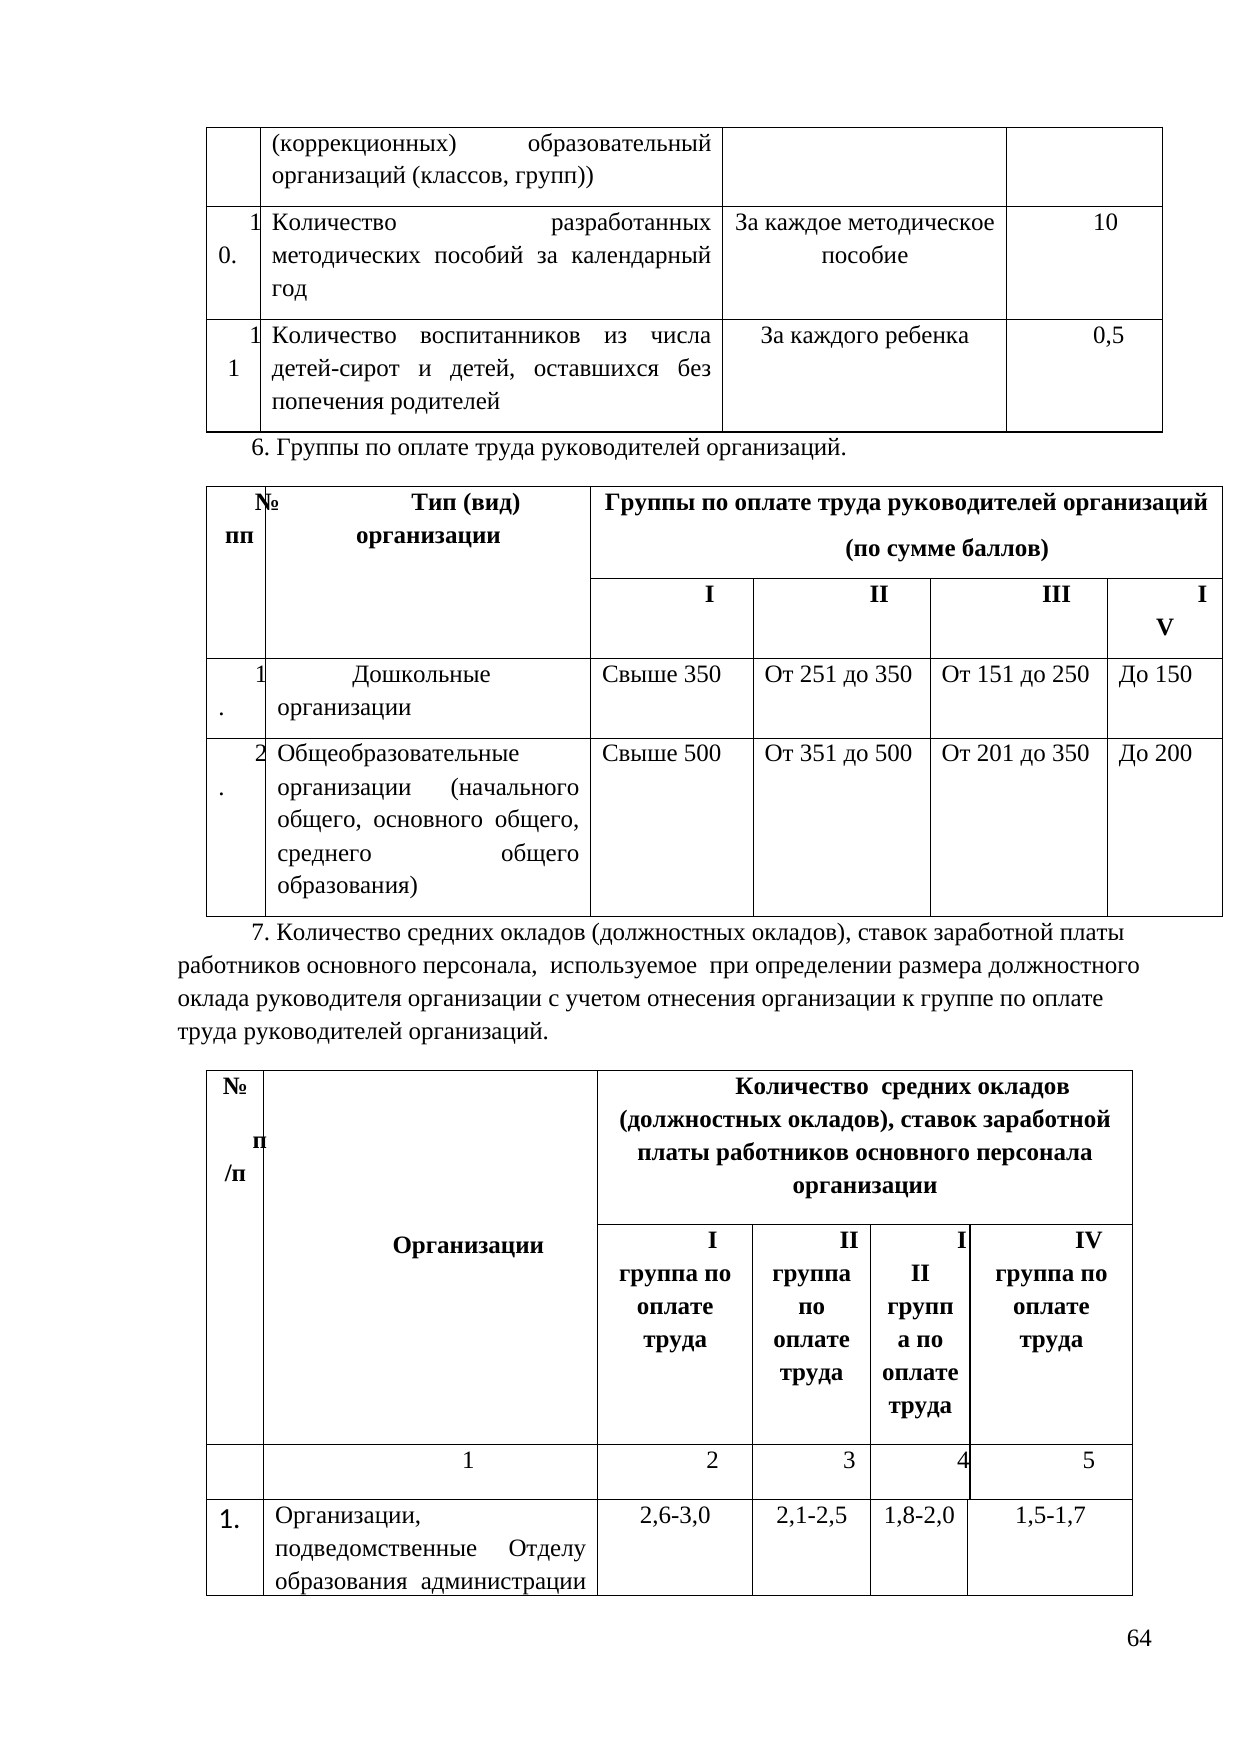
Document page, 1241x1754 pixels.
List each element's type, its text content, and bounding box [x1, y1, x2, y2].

table_cell I группа по оплате труда [598, 1225, 752, 1444]
table_header Организации [264, 1071, 597, 1444]
table_cell 3 [753, 1445, 870, 1499]
table_cell 11 [207, 320, 260, 431]
text 6. Группы по оплате труда руководителей организаций. [177, 432, 1152, 461]
table_cell 2,1-2,5 [753, 1500, 870, 1595]
table_cell От 351 до 500 [754, 739, 930, 916]
table_cell От 251 до 350 [754, 659, 930, 737]
table_cell II [754, 579, 930, 658]
table_cell От 201 до 350 [931, 739, 1107, 916]
table_cell Свыше 350 [591, 659, 753, 737]
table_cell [264, 1500, 597, 1595]
table_cell 4 [871, 1445, 969, 1499]
table_cell 2 [598, 1445, 752, 1499]
table_cell Количество разработанных методических пособий за календарный год [261, 207, 722, 319]
table_cell Количество воспитанников из числа детей-сирот и детей, оставшихся без попечения родителей [261, 320, 722, 431]
table_cell 5 [971, 1445, 1132, 1499]
table_header Группы по оплате труда руководителей организаций (по сумме баллов) [591, 487, 1222, 578]
table_cell III [931, 579, 1107, 658]
table_cell 0,5 [1007, 320, 1162, 431]
table_cell Свыше 500 [591, 739, 753, 916]
table_cell IV [1108, 579, 1222, 658]
table_cell IV группа по оплате труда [971, 1225, 1132, 1444]
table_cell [723, 128, 1006, 206]
table_cell 2,6-3,0 [598, 1500, 752, 1595]
table_cell 10. [207, 207, 260, 319]
table_cell 10 [1007, 207, 1162, 319]
table_header Количество средних окладов (должностных окладов), ставок заработной платы работников основного персонала организации [598, 1071, 1132, 1224]
table_header № п/п [207, 1071, 263, 1444]
table_cell [207, 1445, 263, 1499]
table_cell Общеобразовательные организации (начального общего, основного общего, среднего общего образования) [266, 739, 590, 916]
table_cell 1 [264, 1445, 597, 1499]
table_cell До 200 [1108, 739, 1222, 916]
table_cell 1. [207, 659, 265, 737]
table_cell От 151 до 250 [931, 659, 1107, 737]
table_cell За каждого ребенка [723, 320, 1006, 431]
table_cell 1 [1007, 128, 1162, 206]
table_header № пп [207, 487, 265, 658]
table_cell За каждое методическое пособие [723, 207, 1006, 319]
table_cell 2. [207, 739, 265, 916]
table_header Тип (вид) организации [266, 487, 590, 658]
table_cell До 150 [1108, 659, 1222, 737]
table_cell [261, 128, 722, 206]
text 7. Количество средних окладов (должностных окладов), ставок заработной платы работников основного персонала, используемое при определении размера должностного оклада руководителя организации с учетом отнесения организации к группе по оплате труда руководителей организаций. [177, 917, 1152, 1045]
table_cell Дошкольные организации [266, 659, 590, 737]
table_cell 9. [207, 128, 260, 206]
table_cell I [591, 579, 753, 658]
table_cell II группа по оплате труда [753, 1225, 870, 1444]
table_cell 1,8-2,0 [871, 1500, 967, 1595]
table_cell III группа по оплате труда [871, 1225, 969, 1444]
table_cell [207, 1500, 263, 1595]
table_cell 1,5-1,7 [968, 1500, 1132, 1595]
